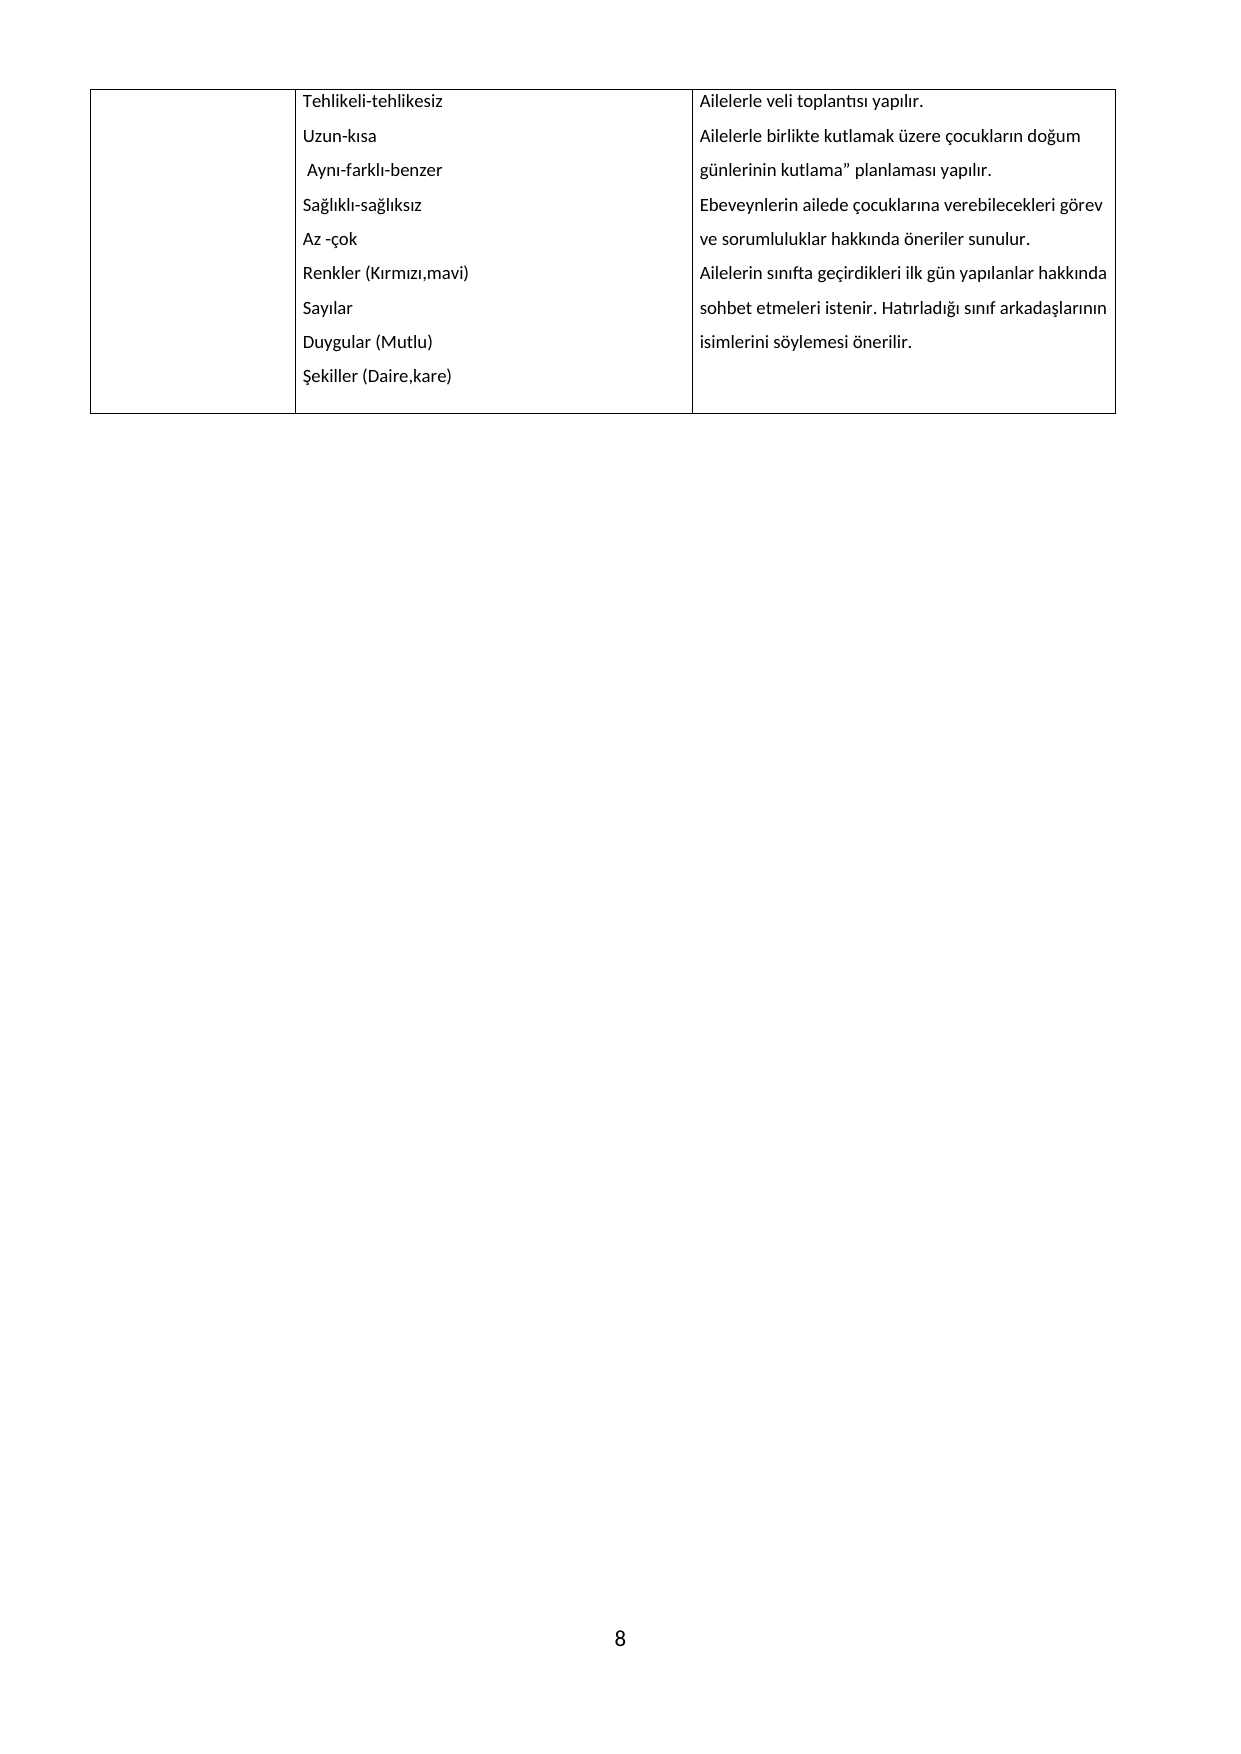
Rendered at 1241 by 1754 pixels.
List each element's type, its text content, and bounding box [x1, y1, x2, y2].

table_cell Tehlikeli-tehlikesiz Uzun-kısa Aynı-farklı-benzer Sağlıklı-sağlıksız Az -çok Renkler (Kırmızı,mavi) Sayılar Duygular (Mutlu) Şekiller (Daire,kare) [296, 90, 692, 412]
table_cell Ailelerle veli toplantısı yapılır. Ailelerle birlikte kutlamak üzere çocukların doğum günlerinin kutlama” planlaması yapılır. Ebeveynlerin ailede çocuklarına verebilecekleri görev ve sorumluluklar hakkında öneriler sunulur. Ailelerin sınıfta geçirdikleri ilk gün yapılanlar hakkında sohbet etmeleri istenir. Hatırladığı sınıf arkadaşlarının isimlerini söylemesi önerilir. [693, 90, 1115, 412]
